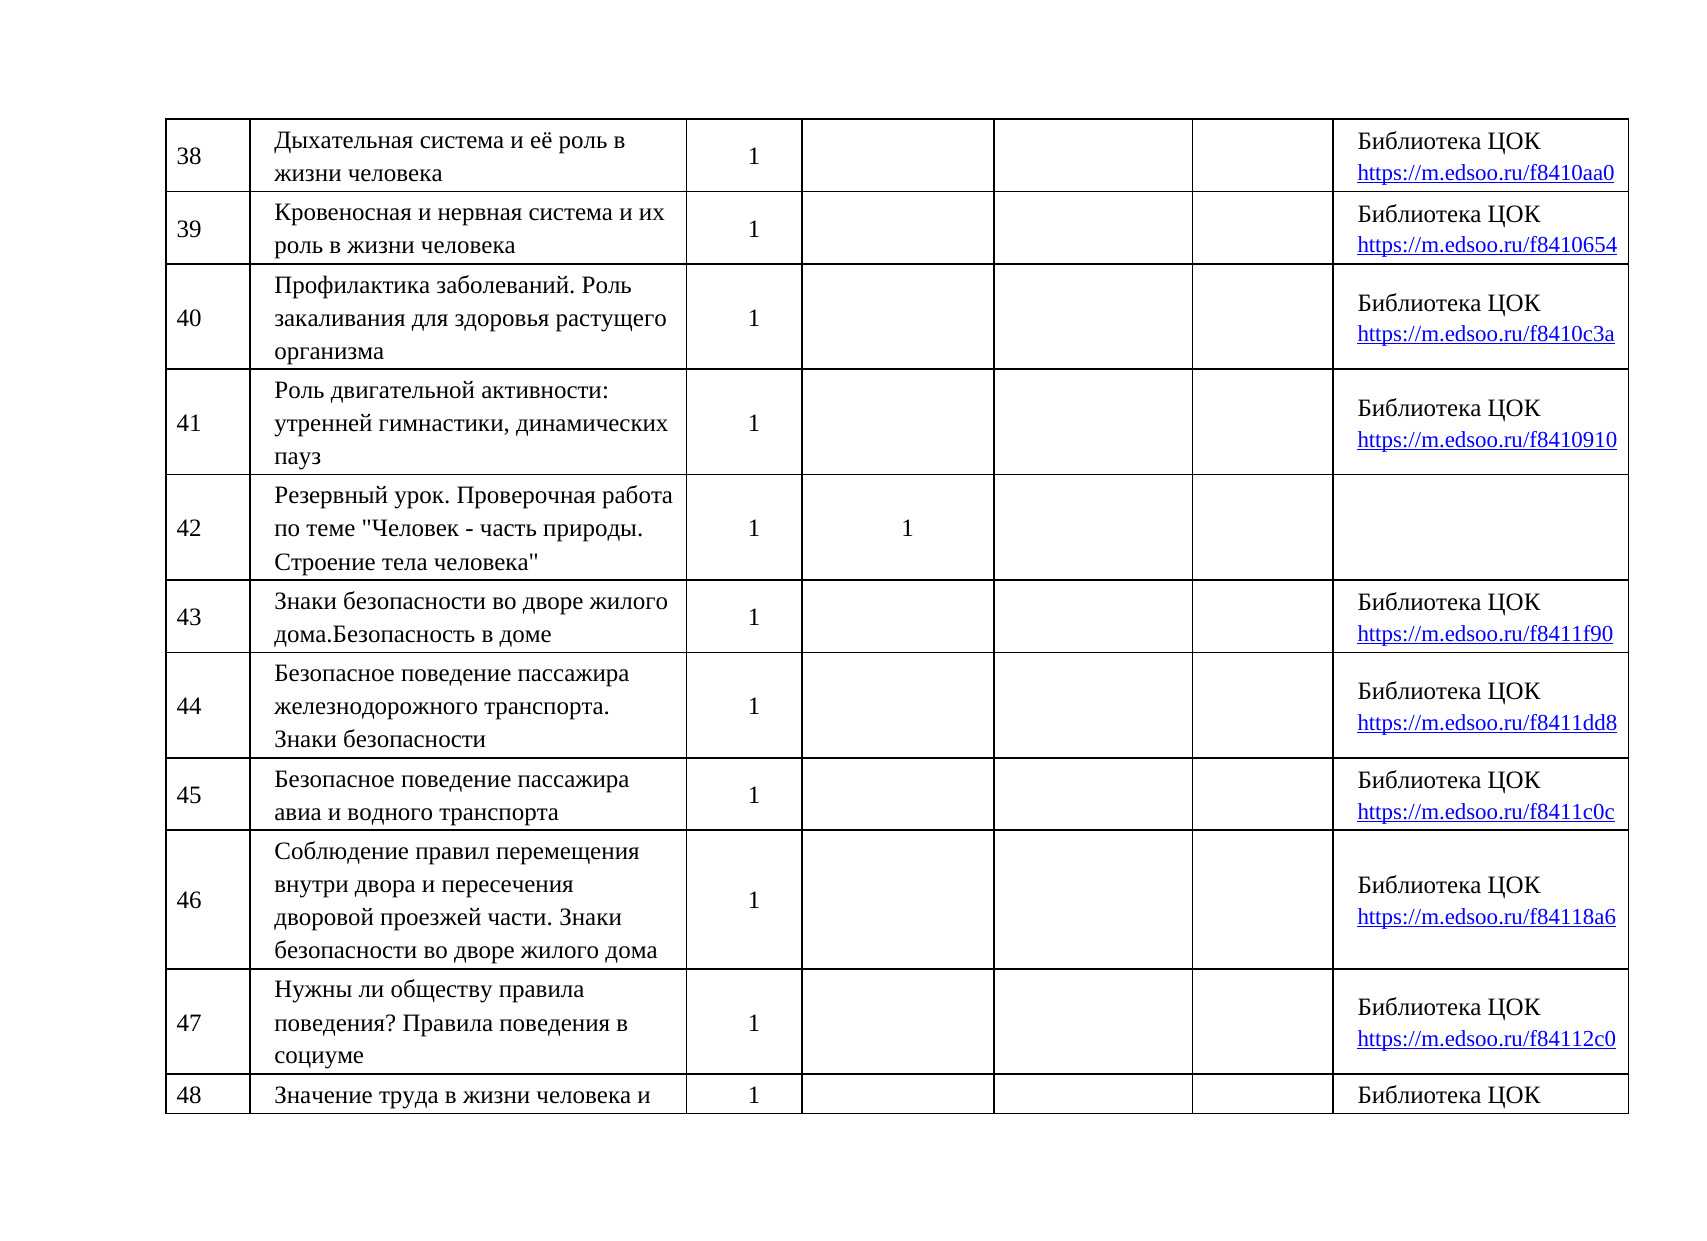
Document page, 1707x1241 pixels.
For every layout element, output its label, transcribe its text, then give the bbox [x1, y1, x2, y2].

table_cell Соблюдение правил перемещения внутри двора и пересечения дворовой проезжей части. Знаки безопасности во дворе жилого дома [251, 831, 686, 968]
table_cell [995, 759, 1192, 829]
table_cell [803, 120, 993, 191]
table_cell [995, 370, 1192, 474]
table_cell [995, 581, 1192, 652]
table_cell 1 [687, 970, 801, 1073]
table_cell [803, 831, 993, 968]
table_cell Знаки безопасности во дворе жилого дома.Безопасность в доме [251, 581, 686, 652]
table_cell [251, 1075, 686, 1113]
table_cell [995, 475, 1192, 579]
table_cell 1 [687, 192, 801, 263]
table_cell 46 [167, 831, 249, 968]
table_cell [803, 653, 993, 757]
table_cell 44 [167, 653, 249, 757]
table_cell Дыхательная система и её роль в жизни человека [251, 120, 686, 191]
table_cell Нужны ли обществу правила поведения? Правила поведения в социуме [251, 970, 686, 1073]
table_cell 38 [167, 120, 249, 191]
table_cell Профилактика заболеваний. Роль закаливания для здоровья растущего организма [251, 265, 686, 368]
table_cell 48 [167, 1075, 249, 1113]
table_cell 1 [687, 831, 801, 968]
table_cell 1 [687, 581, 801, 652]
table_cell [1334, 1075, 1628, 1113]
table_cell [995, 831, 1192, 968]
table_cell 41 [167, 370, 249, 474]
table_cell [995, 265, 1192, 368]
table_cell 42 [167, 475, 249, 579]
table_cell 1 [687, 475, 801, 579]
table_cell [1193, 120, 1332, 191]
table_cell [1193, 265, 1332, 368]
table_cell 1 [687, 120, 801, 191]
table_cell Безопасное поведение пассажира авиа и водного транспорта [251, 759, 686, 829]
table_cell Библиотека ЦОК https://m.edsoo.ru/f84118a6 [1334, 831, 1628, 968]
table_cell [803, 759, 993, 829]
table_cell 1 [687, 759, 801, 829]
table_cell [995, 653, 1192, 757]
table_cell [1193, 653, 1332, 757]
table_cell [1193, 370, 1332, 474]
table_cell 1 [687, 370, 801, 474]
table_cell Кровеносная и нервная система и их роль в жизни человека [251, 192, 686, 263]
table_cell [995, 1075, 1192, 1113]
table_cell [1334, 475, 1628, 579]
table_cell [1193, 475, 1332, 579]
table_cell Библиотека ЦОК https://m.edsoo.ru/f8411dd8 [1334, 653, 1628, 757]
table_cell 1 [687, 1075, 801, 1113]
table_cell Библиотека ЦОК https://m.edsoo.ru/f8410c3a [1334, 265, 1628, 368]
table_cell [803, 970, 993, 1073]
table_cell [803, 1075, 993, 1113]
table_cell [803, 370, 993, 474]
table_cell Библиотека ЦОК https://m.edsoo.ru/f8410654 [1334, 192, 1628, 263]
table_cell 47 [167, 970, 249, 1073]
table_cell 1 [687, 265, 801, 368]
table_cell [1193, 581, 1332, 652]
table_cell [995, 192, 1192, 263]
table_cell 39 [167, 192, 249, 263]
table_cell 1 [803, 475, 993, 579]
table_cell [1193, 192, 1332, 263]
table_cell Библиотека ЦОК https://m.edsoo.ru/f84112c0 [1334, 970, 1628, 1073]
table_cell Библиотека ЦОК https://m.edsoo.ru/f8410910 [1334, 370, 1628, 474]
table_cell Библиотека ЦОК https://m.edsoo.ru/f8411f90 [1334, 581, 1628, 652]
table_cell Библиотека ЦОК https://m.edsoo.ru/f8411c0c [1334, 759, 1628, 829]
table_cell Резервный урок. Проверочная работа по теме "Человек - часть природы. Строение тела человека" [251, 475, 686, 579]
table_cell [995, 120, 1192, 191]
table_cell [803, 192, 993, 263]
table_cell 1 [687, 653, 801, 757]
table_cell [803, 581, 993, 652]
table_cell [1193, 1075, 1332, 1113]
table_cell [1193, 759, 1332, 829]
table_cell 45 [167, 759, 249, 829]
table_cell Библиотека ЦОК https://m.edsoo.ru/f8410aa0 [1334, 120, 1628, 191]
table_cell [1193, 970, 1332, 1073]
table_cell Роль двигательной активности: утренней гимнастики, динамических пауз [251, 370, 686, 474]
table_cell 40 [167, 265, 249, 368]
table_cell [1193, 831, 1332, 968]
table_cell [995, 970, 1192, 1073]
table_cell Безопасное поведение пассажира железнодорожного транспорта. Знаки безопасности [251, 653, 686, 757]
table_cell 43 [167, 581, 249, 652]
table_cell [803, 265, 993, 368]
